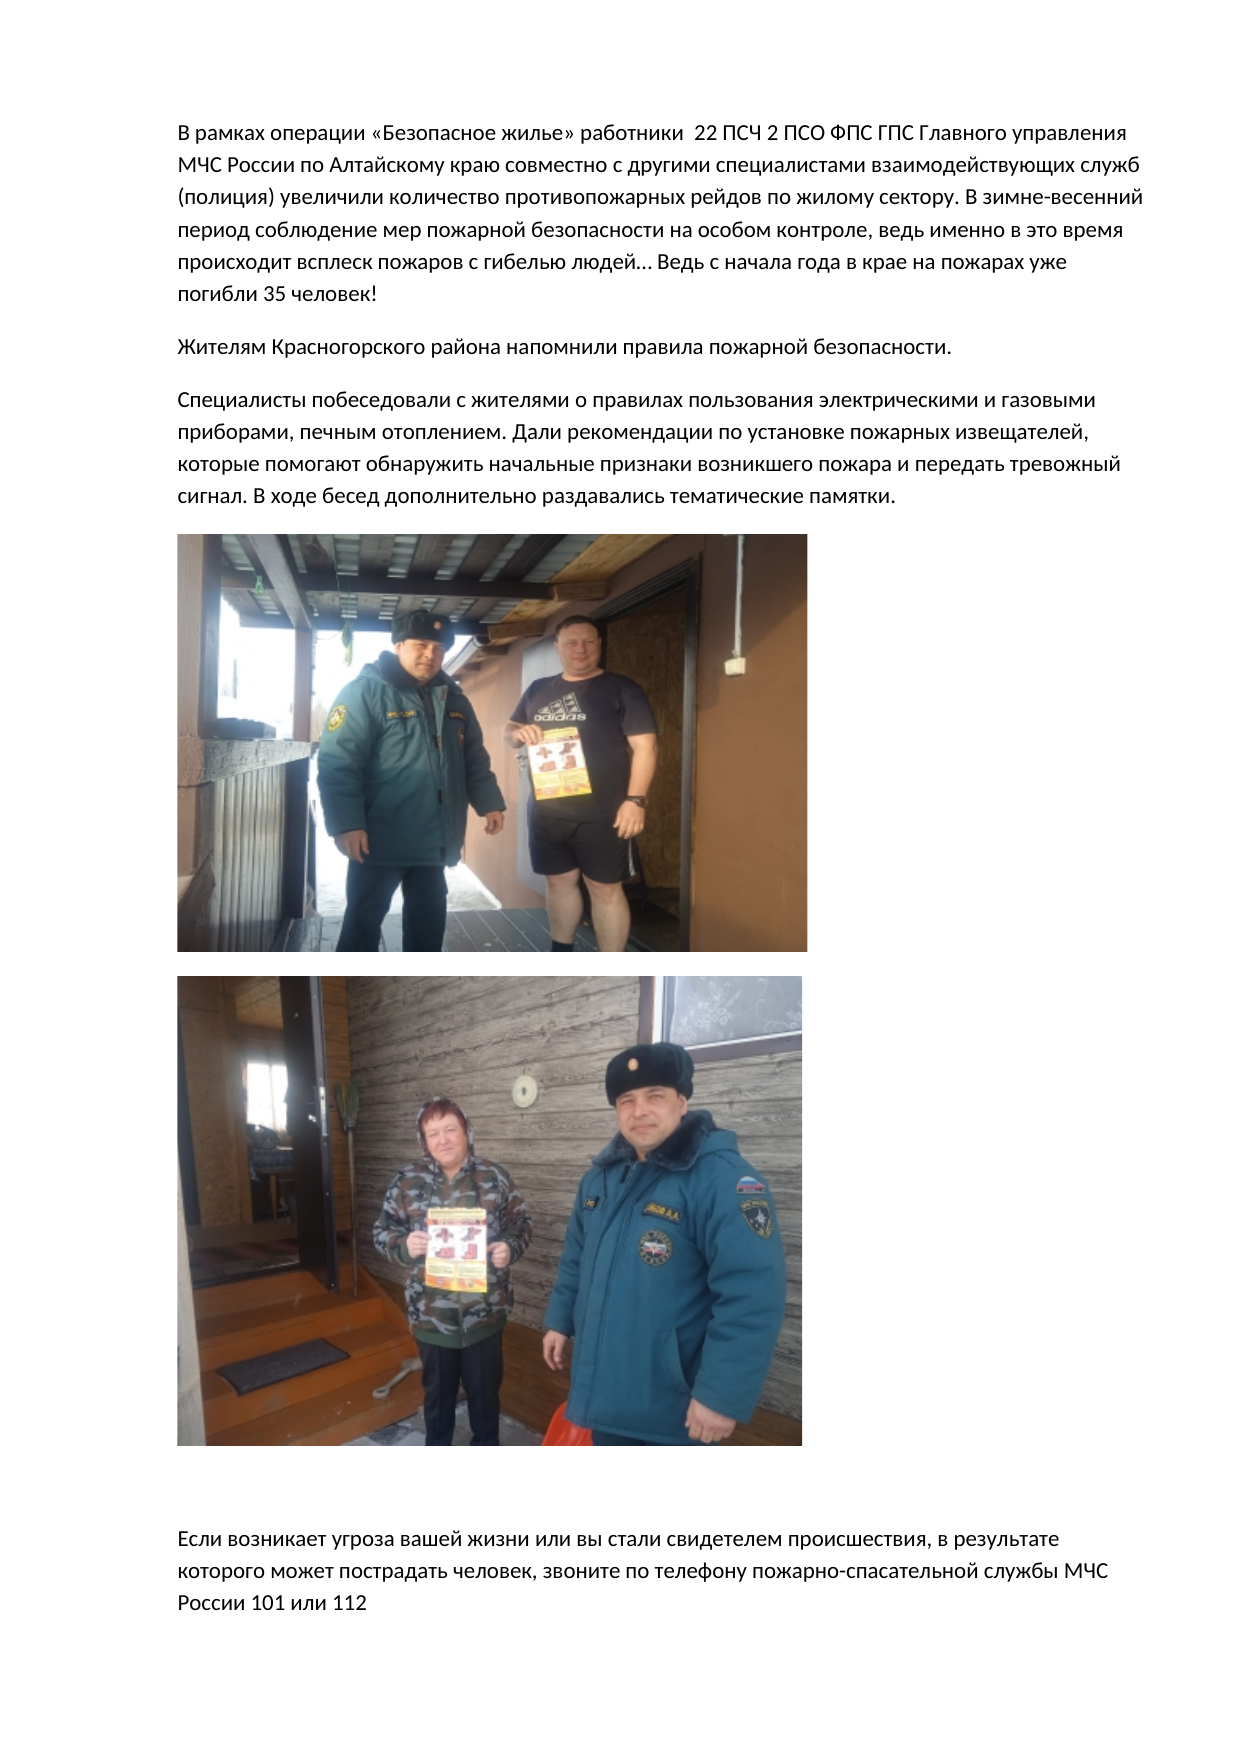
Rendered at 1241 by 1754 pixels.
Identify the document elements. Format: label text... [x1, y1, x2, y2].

text Жителям Красногорского района напомнили правила пожарной безопасности. [177, 332, 1152, 360]
text Специалисты побеседовали с жителями о правилах пользования электрическими и газовыми приборами, печным отоплением. Дали рекомендации по установке пожарных извещателей, которые помогают обнаружить начальные признаки возникшего пожара и передать тревожный сигнал. В ходе бесед дополнительно раздавались тематические памятки. [177, 385, 1152, 510]
text В рамках операции «Безопасное жилье» работники 22 ПСЧ 2 ПСО ФПС ГПС Главного управления МЧС России по Алтайскому краю совместно с другими специалистами взаимодействующих служб (полиция) увеличили количество противопожарных рейдов по жилому сектору. В зимне-весенний период соблюдение мер пожарной безопасности на особом контроле, ведь именно в это время происходит всплеск пожаров с гибелью людей… Ведь с начала года в крае на пожарах уже погибли 35 человек! [177, 118, 1152, 307]
text Если возникает угроза вашей жизни или вы стали свидетелем происшествия, в результате которого может пострадать человек, звоните по телефону пожарно-спасательной службы МЧС России 101 или 112 [177, 1524, 1152, 1616]
picture [177, 976, 803, 1446]
picture [177, 534, 808, 952]
